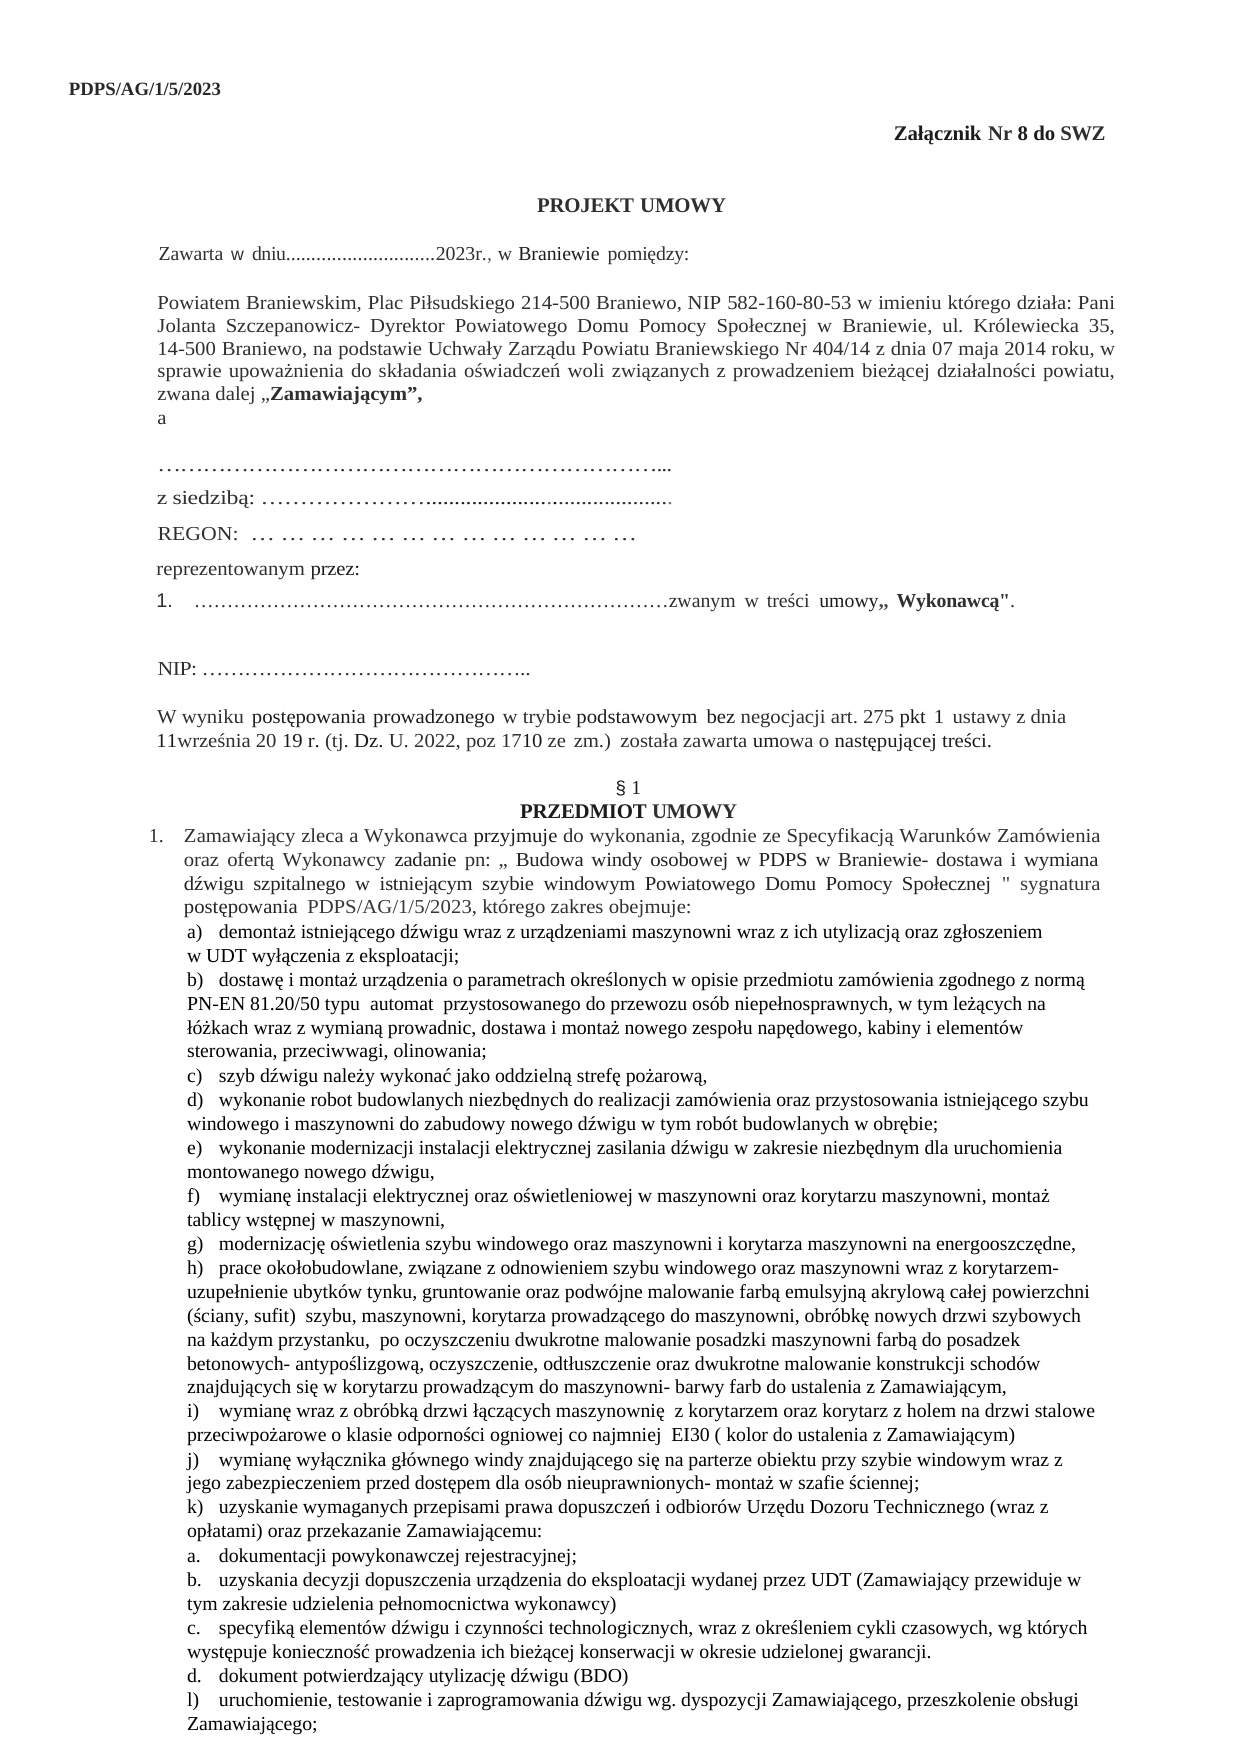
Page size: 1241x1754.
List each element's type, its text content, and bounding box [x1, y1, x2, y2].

text a. dokumentacji powykonawczej rejestracyjnej; [187, 1543, 1101, 1566]
text reprezentowanym przez: [156, 557, 1240, 579]
text g) modernizację oświetlenia szybu windowego oraz maszynowni i korytarza maszynowni na energooszczędne, [187, 1232, 1101, 1255]
text d) wykonanie robot budowlanych niezbędnych do realizacji zamówienia oraz przystosowania istniejącego szybu windowego i maszynowni do zabudowy nowego dźwigu w tym robót budowlanych w obrębie; [187, 1088, 1101, 1134]
text Załącznik Nr 8 do SWZ [69, 121, 1106, 145]
text i) wymianę wraz z obróbką drzwi łączących maszynownię z korytarzem oraz korytarz z holem na drzwi stalowe przeciwpożarowe o klasie odporności ogniowej co najmniej EI30 ( kolor do ustalenia z Zamawiającym) [187, 1399, 1101, 1446]
text e) wykonanie modernizacji instalacji elektrycznej zasilania dźwigu w zakresie niezbędnym dla uruchomienia montowanego nowego dźwigu, [187, 1136, 1101, 1182]
text c) szyb dźwigu należy wykonać jako oddzielną strefę pożarową, [187, 1064, 1101, 1086]
subtitle …………………………………………………………... [157, 453, 1117, 476]
subtitle PROJEKT UMOWY [182, 193, 1081, 217]
text k) uzyskanie wymaganych przepisami prawa dopuszczeń i odbiorów Urzędu Dozoru Technicznego (wraz z opłatami) oraz przekazanie Zamawiającemu: [187, 1496, 1101, 1542]
text f) wymianę instalacji elektrycznej oraz oświetleniowej w maszynowni oraz korytarzu maszynowni, montaż tablicy wstępnej w maszynowni, [187, 1184, 1101, 1231]
text Zawarta w dniu 2023r., w Braniewie pomiędzy: [158, 242, 1240, 265]
text l) uruchomienie, testowanie i zaprogramowania dźwigu wg. dyspozycji Zamawiającego, przeszkolenie obsługi Zamawiającego; [187, 1688, 1101, 1734]
text PDPS/AG/1/5/2023 [69, 78, 1100, 100]
list Zamawiający zleca a Wykonawca przyjmuje do wykonania, zgodnie ze Specyfikacją Warunków Zamówienia oraz ofertą Wykonawcy zadanie pn: „ Budowa windy osobowej w PDPS w Braniewie- dostawa i wymiana dźwigu szpitalnego w istniejącym szybie windowym Powiatowego Domu Pomocy Społecznej " sygnatura postępowania PDPS/AG/1/5/2023, którego zakres obejmuje: [149, 824, 1101, 918]
text a) demontaż istniejącego dźwigu wraz z urządzeniami maszynowni wraz z ich utylizacją oraz zgłoszeniem [187, 919, 1101, 942]
text NIP: ……………………………………….. [157, 657, 1240, 680]
text d. dokument potwierdzający utylizację dźwigu (BDO) [187, 1664, 1101, 1687]
text w UDT wyłączenia z eksploatacji; [187, 944, 1101, 967]
list ………………………………………………………………zwanym w treści umowy,, Wykonawcą". [156, 591, 1240, 612]
text W wyniku postępowania prowadzonego w trybie podstawowym bez negocjacji art. 275 pkt 1 ustawy z dnia 11września 20 19 r. (tj. Dz. U. 2022, poz 1710 ze zm.) została zawarta umowa o następującej treści. [156, 705, 1102, 751]
text h) prace okołobudowlane, związane z odnowieniem szybu windowego oraz maszynowni wraz z korytarzem- uzupełnienie ubytków tynku, gruntowanie oraz podwójne malowanie farbą emulsyjną akrylową całej powierzchni (ściany, sufit) szybu, maszynowni, korytarza prowadzącego do maszynowni, obróbkę nowych drzwi szybowych na każdym przystanku, po oczyszczeniu dwukrotne malowanie posadzki maszynowni farbą do posadzek betonowych- antypoślizgową, oczyszczenie, odtłuszczenie oraz dwukrotne malowanie konstrukcji schodów znajdujących się w korytarzu prowadzącym do maszynowni- barwy farb do ustalenia z Zamawiającym, [187, 1256, 1101, 1398]
text § 1 [178, 776, 1079, 798]
text b. uzyskania decyzji dopuszczenia urządzenia do eksploatacji wydanej przez UDT (Zamawiający przewiduje w tym zakresie udzielenia pełnomocnictwa wykonawcy) [187, 1568, 1101, 1614]
subtitle PRZEDMIOT UMOWY [178, 799, 1079, 823]
subtitle Powiatem Braniewskim, Plac Piłsudskiego 214-500 Braniewo, NIP 582-160-80-53 w imieniu którego działa: Pani Jolanta Szczepanowicz- Dyrektor Powiatowego Domu Pomocy Społecznej w Braniewie, ul. Królewiecka 35, 14-500 Braniewo, na podstawie Uchwały Zarządu Powiatu Braniewskiego Nr 404/14 z dnia 07 maja 2014 roku, w sprawie upoważnienia do składania oświadczeń woli związanych z prowadzeniem bieżącej działalności powiatu, zwana dalej „Zamawiającym”, [157, 291, 1117, 405]
text b) dostawę i montaż urządzenia o parametrach określonych w opisie przedmiotu zamówienia zgodnego z normą PN-EN 81.20/50 typu automat przystosowanego do przewozu osób niepełnosprawnych, w tym leżących na łóżkach wraz z wymianą prowadnic, dostawa i montaż nowego zespołu napędowego, kabiny i elementów sterowania, przeciwwagi, olinowania; [187, 968, 1101, 1062]
text z siedzibą: …………………........................................... [157, 486, 1240, 509]
text j) wymianę wyłącznika głównego windy znajdującego się na parterze obiektu przy szybie windowym wraz z jego zabezpieczeniem przed dostępem dla osób nieuprawnionych- montaż w szafie ściennej; [187, 1447, 1101, 1494]
text c. specyfiką elementów dźwigu i czynności technologicznych, wraz z określeniem cykli czasowych, wg których występuje konieczność prowadzenia ich bieżącej konserwacji w okresie udzielonej gwarancji. [187, 1616, 1101, 1662]
subtitle a [157, 406, 1117, 429]
text REGON: ………………………………… [157, 522, 1240, 545]
